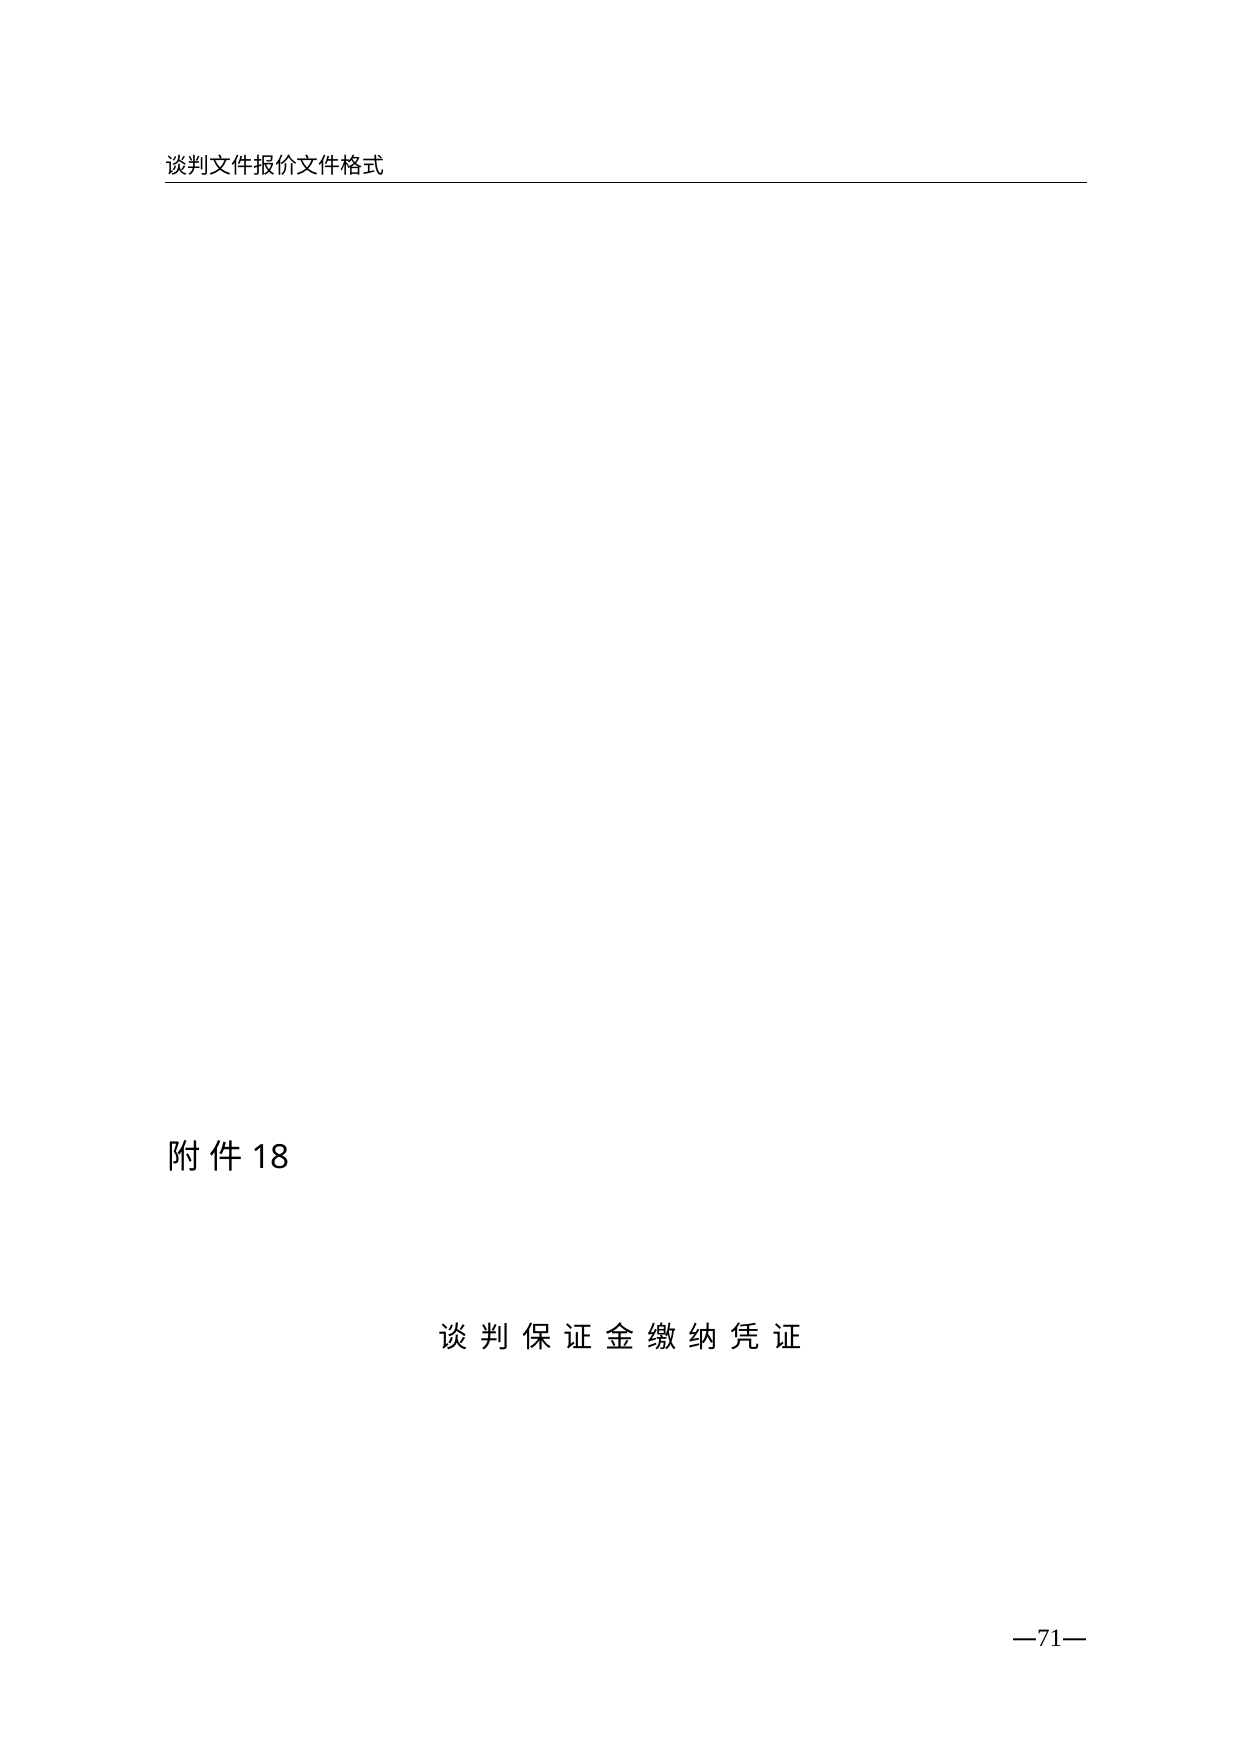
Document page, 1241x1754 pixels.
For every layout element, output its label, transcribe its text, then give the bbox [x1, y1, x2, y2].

text 附件18 [168, 1124, 1084, 1184]
text 谈判保证金缴纳凭证 [168, 1305, 1084, 1365]
